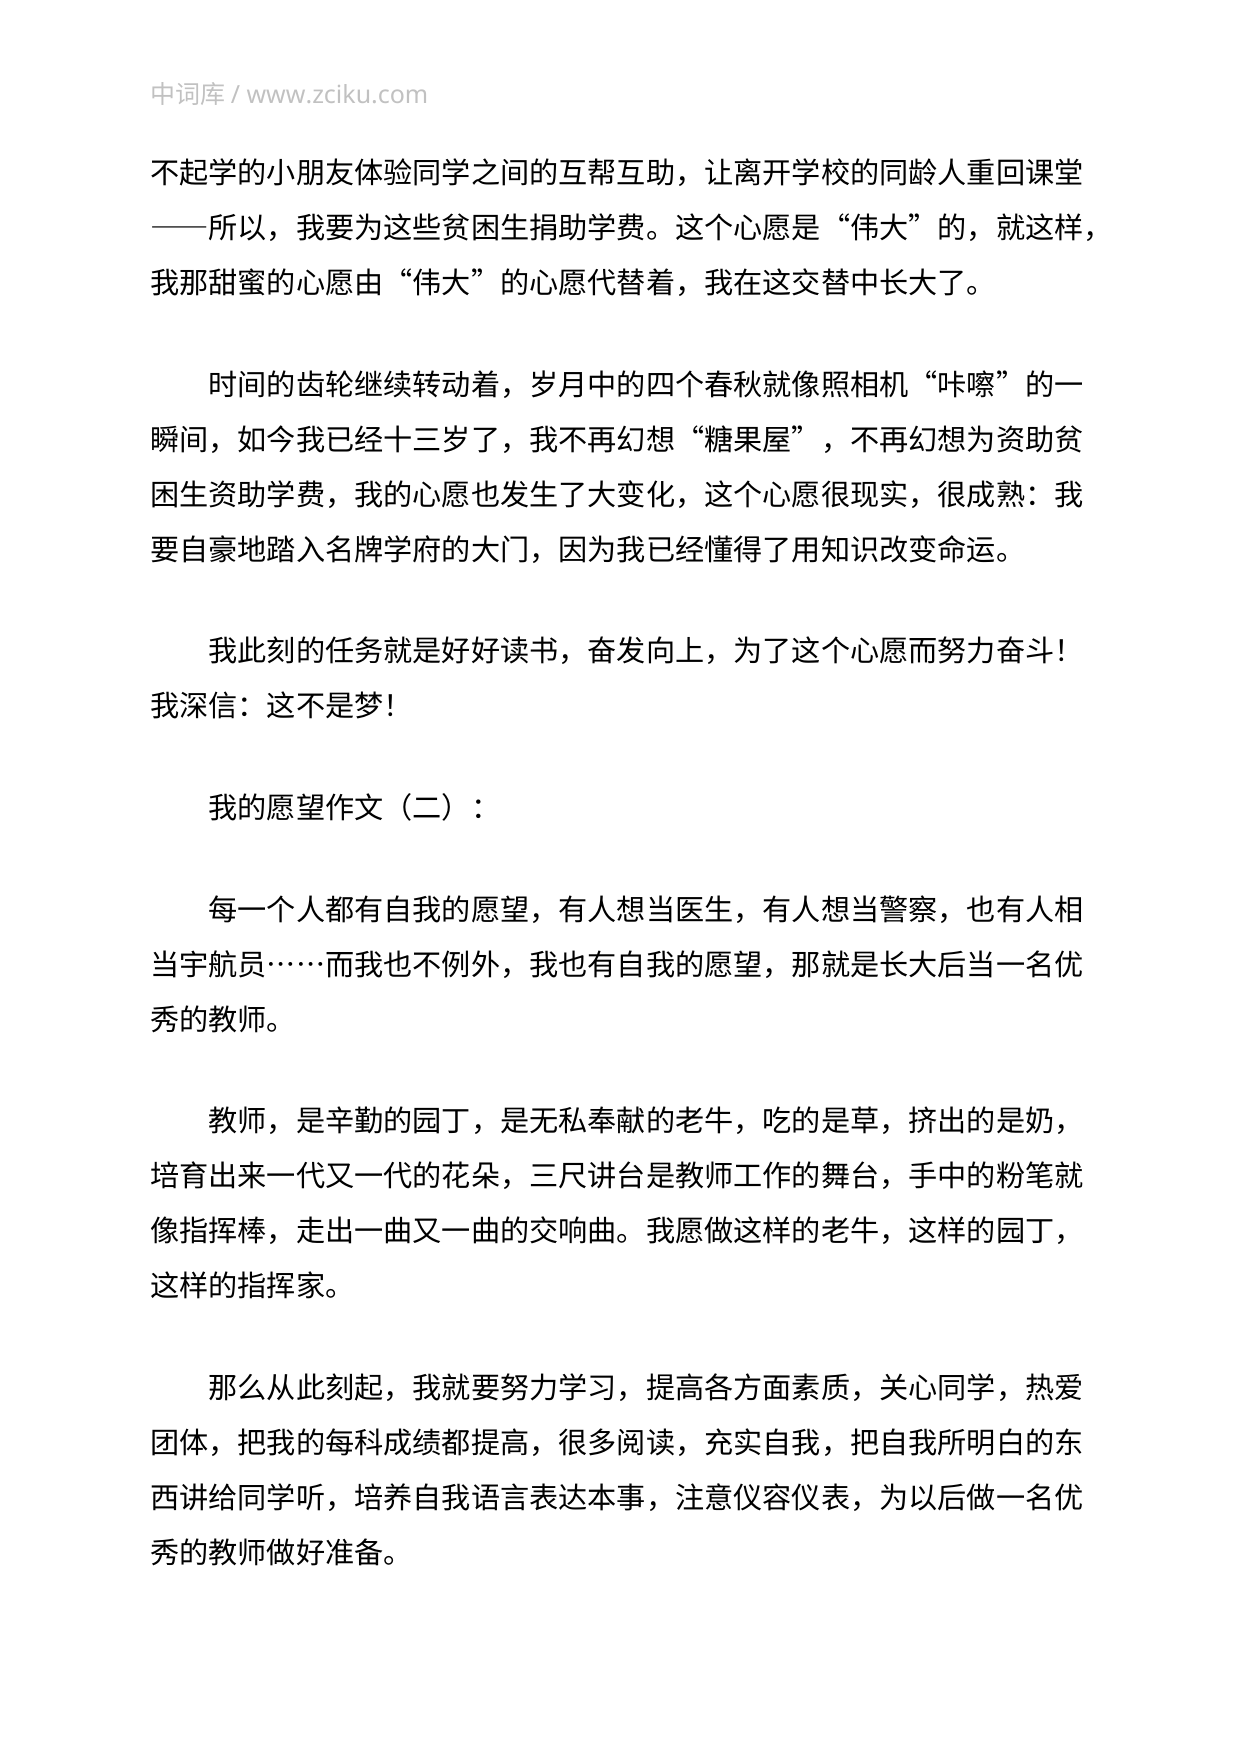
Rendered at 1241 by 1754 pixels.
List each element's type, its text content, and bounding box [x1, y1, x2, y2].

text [150, 150, 1090, 302]
text 我的愿望作文（二）： [150, 785, 1090, 827]
text 那么从此刻起，我就要努力学习，提高各方面素质，关心同学，热爱团体，把我的每科成绩都提高，很多阅读，充实自我，把自我所明白的东西讲给同学听，培养自我语言表达本事，注意仪容仪表，为以后做一名优秀的教师做好准备。 [150, 1364, 1090, 1571]
text 教师，是辛勤的园丁，是无私奉献的老牛，吃的是草，挤出的是奶，培育出来一代又一代的花朵，三尺讲台是教师工作的舞台，手中的粉笔就像指挥棒，走出一曲又一曲的交响曲。我愿做这样的老牛，这样的园丁，这样的指挥家。 [150, 1098, 1090, 1305]
text 时间的齿轮继续转动着，岁月中的四个春秋就像照相机“咔嚓”的一瞬间，如今我已经十三岁了，我不再幻想“糖果屋”，不再幻想为资助贫困生资助学费，我的心愿也发生了大变化，这个心愿很现实，很成熟：我要自豪地踏入名牌学府的大门，因为我已经懂得了用知识改变命运。 [150, 362, 1090, 568]
text 我此刻的任务就是好好读书，奋发向上，为了这个心愿而努力奋斗！我深信：这不是梦！ [150, 628, 1090, 725]
text 每一个人都有自我的愿望，有人想当医生，有人想当警察，也有人相当宇航员……而我也不例外，我也有自我的愿望，那就是长大后当一名优秀的教师。 [150, 886, 1090, 1038]
